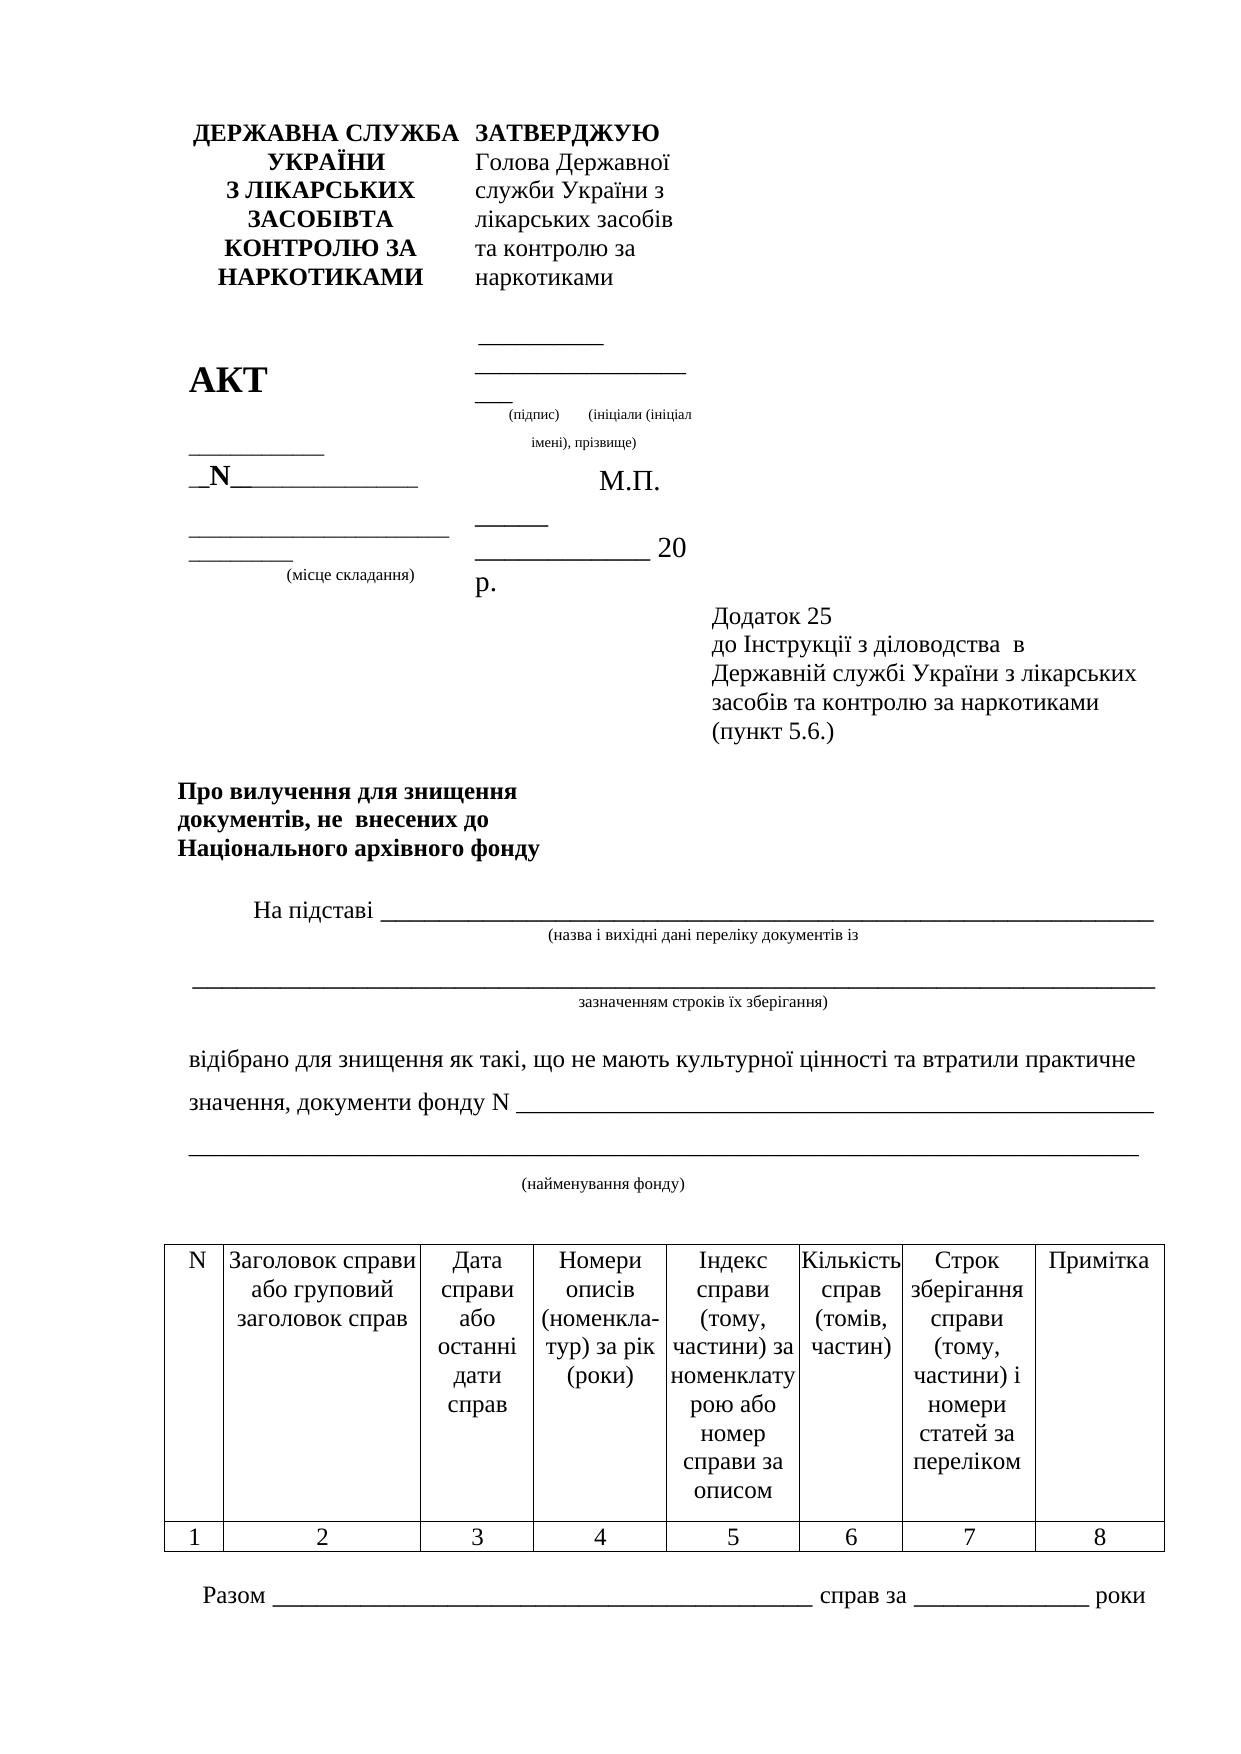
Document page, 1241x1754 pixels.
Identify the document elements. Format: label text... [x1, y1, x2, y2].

text Національного архівного фонду [177, 833, 1152, 862]
table_header Додаток 25 до Інструкції з діловодства в Державній службі України з лікарських засобів та контролю за наркотиками (пункт 5.6.) [709, 598, 1147, 748]
table_header Індекс справи (тому, частини) за номенклатурою або номер справи за описом [667, 1245, 799, 1521]
table_cell 4 [534, 1522, 666, 1551]
table_cell 5 [667, 1522, 799, 1551]
table_header Заголовок справи або груповий заголовок справ [224, 1245, 420, 1521]
table_header N [165, 1245, 223, 1521]
text Разом _____________________________________ справ за ____________ роки [177, 1576, 1152, 1609]
table_header ЗАТВЕРДЖУЮ Голова Державної служби України з лікарських засобів та контролю за наркотиками __________ ____________________ (підпис) (ініціали (ініціал імені), прізвище) М.П. _____ ____________ 20 р. [464, 118, 704, 631]
table_header Строк зберігання справи (тому, частини) і номери статей за переліком [903, 1245, 1035, 1521]
text документів, не внесених до [177, 804, 1152, 833]
table_header ДЕРЖАВНА СЛУЖБА УКРАЇНИ З ЛІКАРСЬКИХ ЗАСОБІВТА КОНТРОЛЮ ЗА НАРКОТИКАМИ АКТ _______________N__________________ ___________________________________ (місце складання) [177, 118, 464, 631]
table_header Дата справи або останні дати справ [421, 1245, 533, 1521]
table_cell 8 [1036, 1522, 1164, 1551]
table_header На підставі _____________________________________________________ (назва і вихідні дані переліку документів із __________________________________________________________________ зазначенням строків їх зберігання) відібрано для знищення як такі, що не мають культурної цінності та втратили практичне значення, документи фонду N ___________________________________________________ ____________________________________________________________________________ (найменування фонду) [177, 891, 1167, 1220]
table_cell 6 [800, 1522, 902, 1551]
table_header Номери описів (номенкла-тур) за рік (роки) [534, 1245, 666, 1521]
table_header Кількість справ (томів, частин) [800, 1245, 902, 1521]
table_cell 7 [903, 1522, 1035, 1551]
table_cell 1 [165, 1522, 223, 1551]
table_cell 3 [421, 1522, 533, 1551]
text Про вилучення для знищення [177, 776, 1152, 804]
table_cell 2 [224, 1522, 420, 1551]
table_header Примітка [1036, 1245, 1164, 1521]
